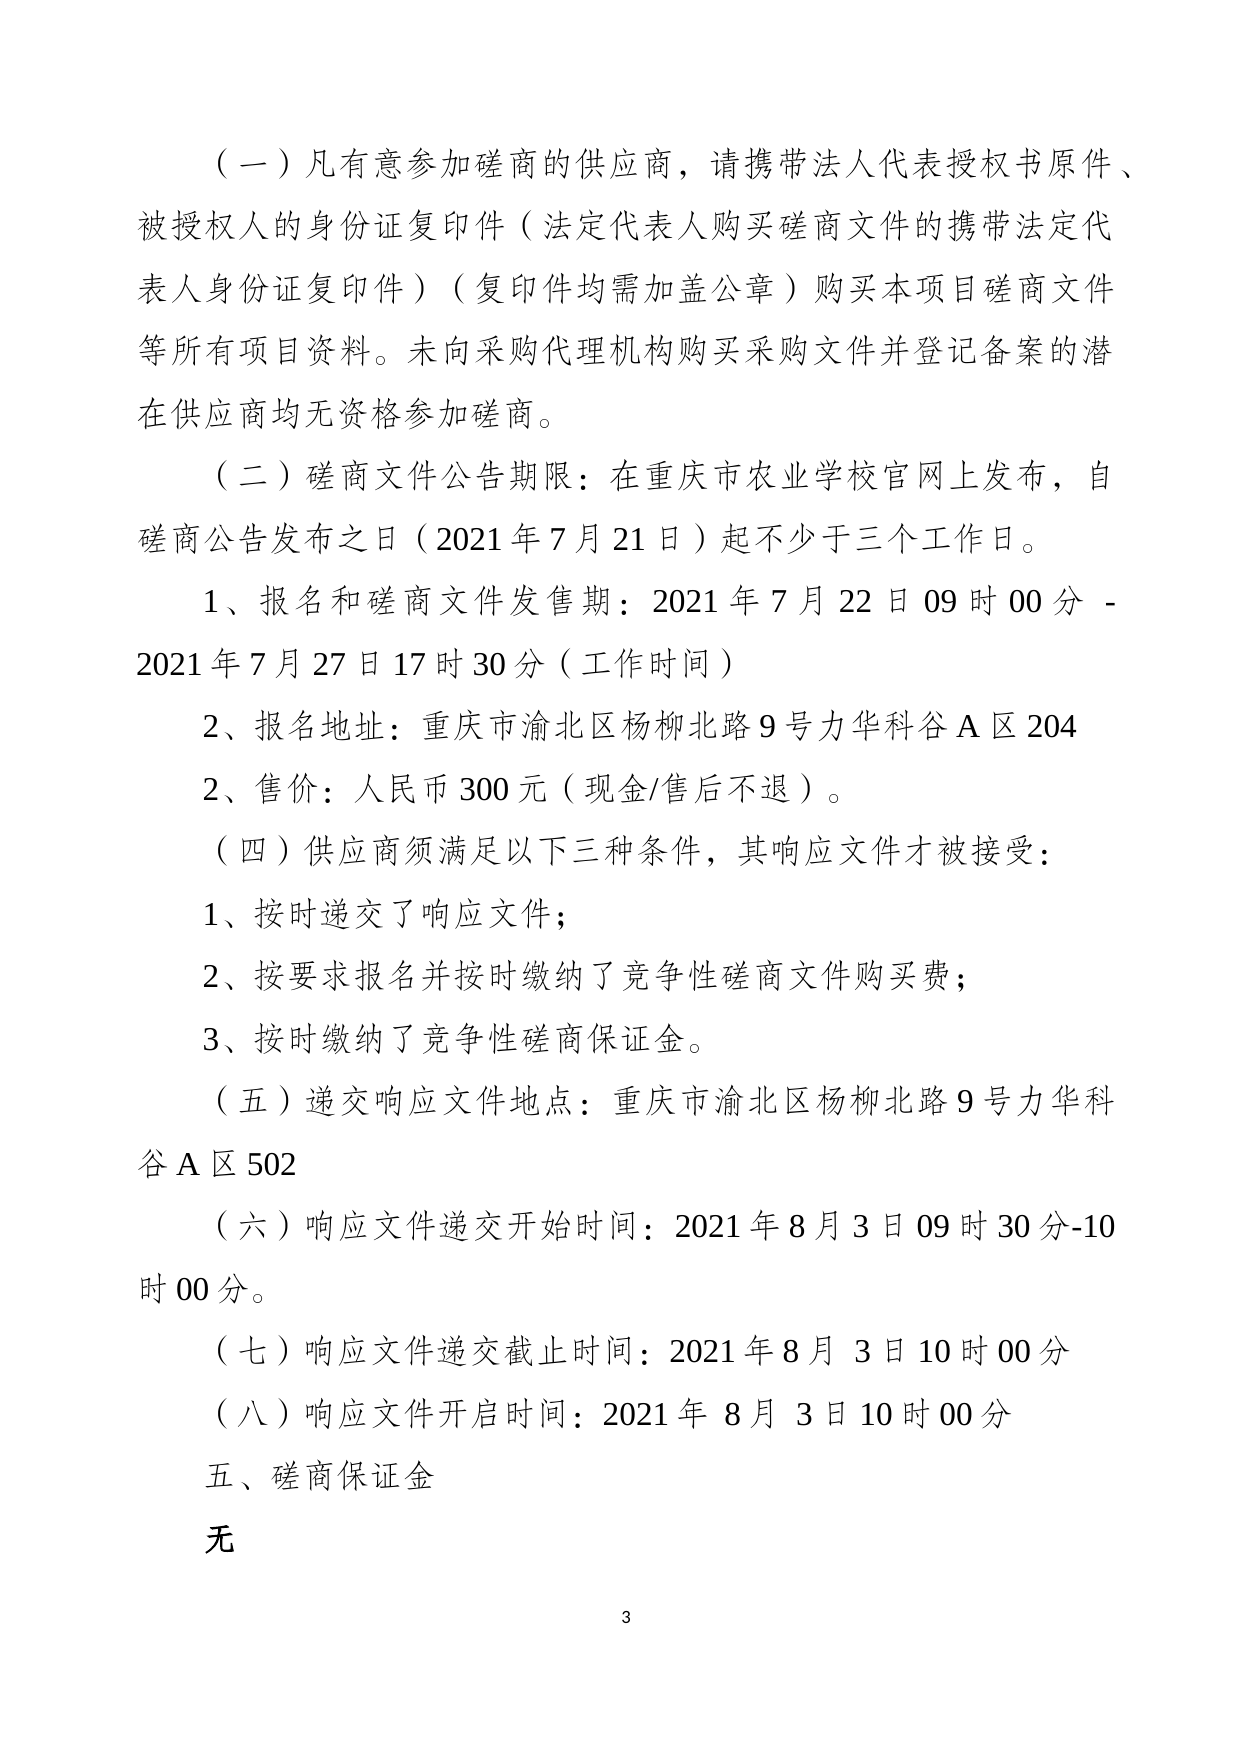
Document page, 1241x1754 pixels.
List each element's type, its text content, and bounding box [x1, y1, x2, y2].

text （四）供应商须满足以下三种条件，其响应文件才被接受： [136, 813, 1116, 875]
text （八）响应文件开启时间：2021年 8月 3日10时00分 [136, 1375, 1116, 1438]
text 五、磋商保证金 [136, 1438, 1116, 1500]
text 1、报名和磋商文件发售期：2021年7月22日09时00分 - 2021年7月27日17时30分（工作时间） [136, 563, 1116, 688]
text 2、售价：人民币300元（现金/售后不退）。 [136, 750, 1116, 813]
text （二）磋商文件公告期限：在重庆市农业学校官网上发布，自磋商公告发布之日（2021年7月21日）起不少于三个工作日。 [136, 438, 1116, 563]
text 3、按时缴纳了竞争性磋商保证金。 [136, 1000, 1116, 1063]
text （五）递交响应文件地点：重庆市渝北区杨柳北路9号力华科谷A区502 [136, 1063, 1116, 1188]
text 2、按要求报名并按时缴纳了竞争性磋商文件购买费； [136, 938, 1116, 1000]
text （六）响应文件递交开始时间：2021年8月3日09时30分-10时00分。 [136, 1188, 1116, 1313]
text 2、报名地址：重庆市渝北区杨柳北路9号力华科谷A区204 [136, 688, 1116, 750]
text （一）凡有意参加磋商的供应商，请携带法人代表授权书原件、被授权人的身份证复印件（法定代表人购买磋商文件的携带法定代表人身份证复印件）（复印件均需加盖公章）购买本项目磋商文件等所有项目资料。未向采购代理机构购买采购文件并登记备案的潜在供应商均无资格参加磋商。 [136, 125, 1116, 438]
text 1、按时递交了响应文件； [136, 875, 1116, 938]
text 无 [136, 1500, 1116, 1563]
text （七）响应文件递交截止时间：2021年8月 3日10时00分 [136, 1313, 1116, 1375]
